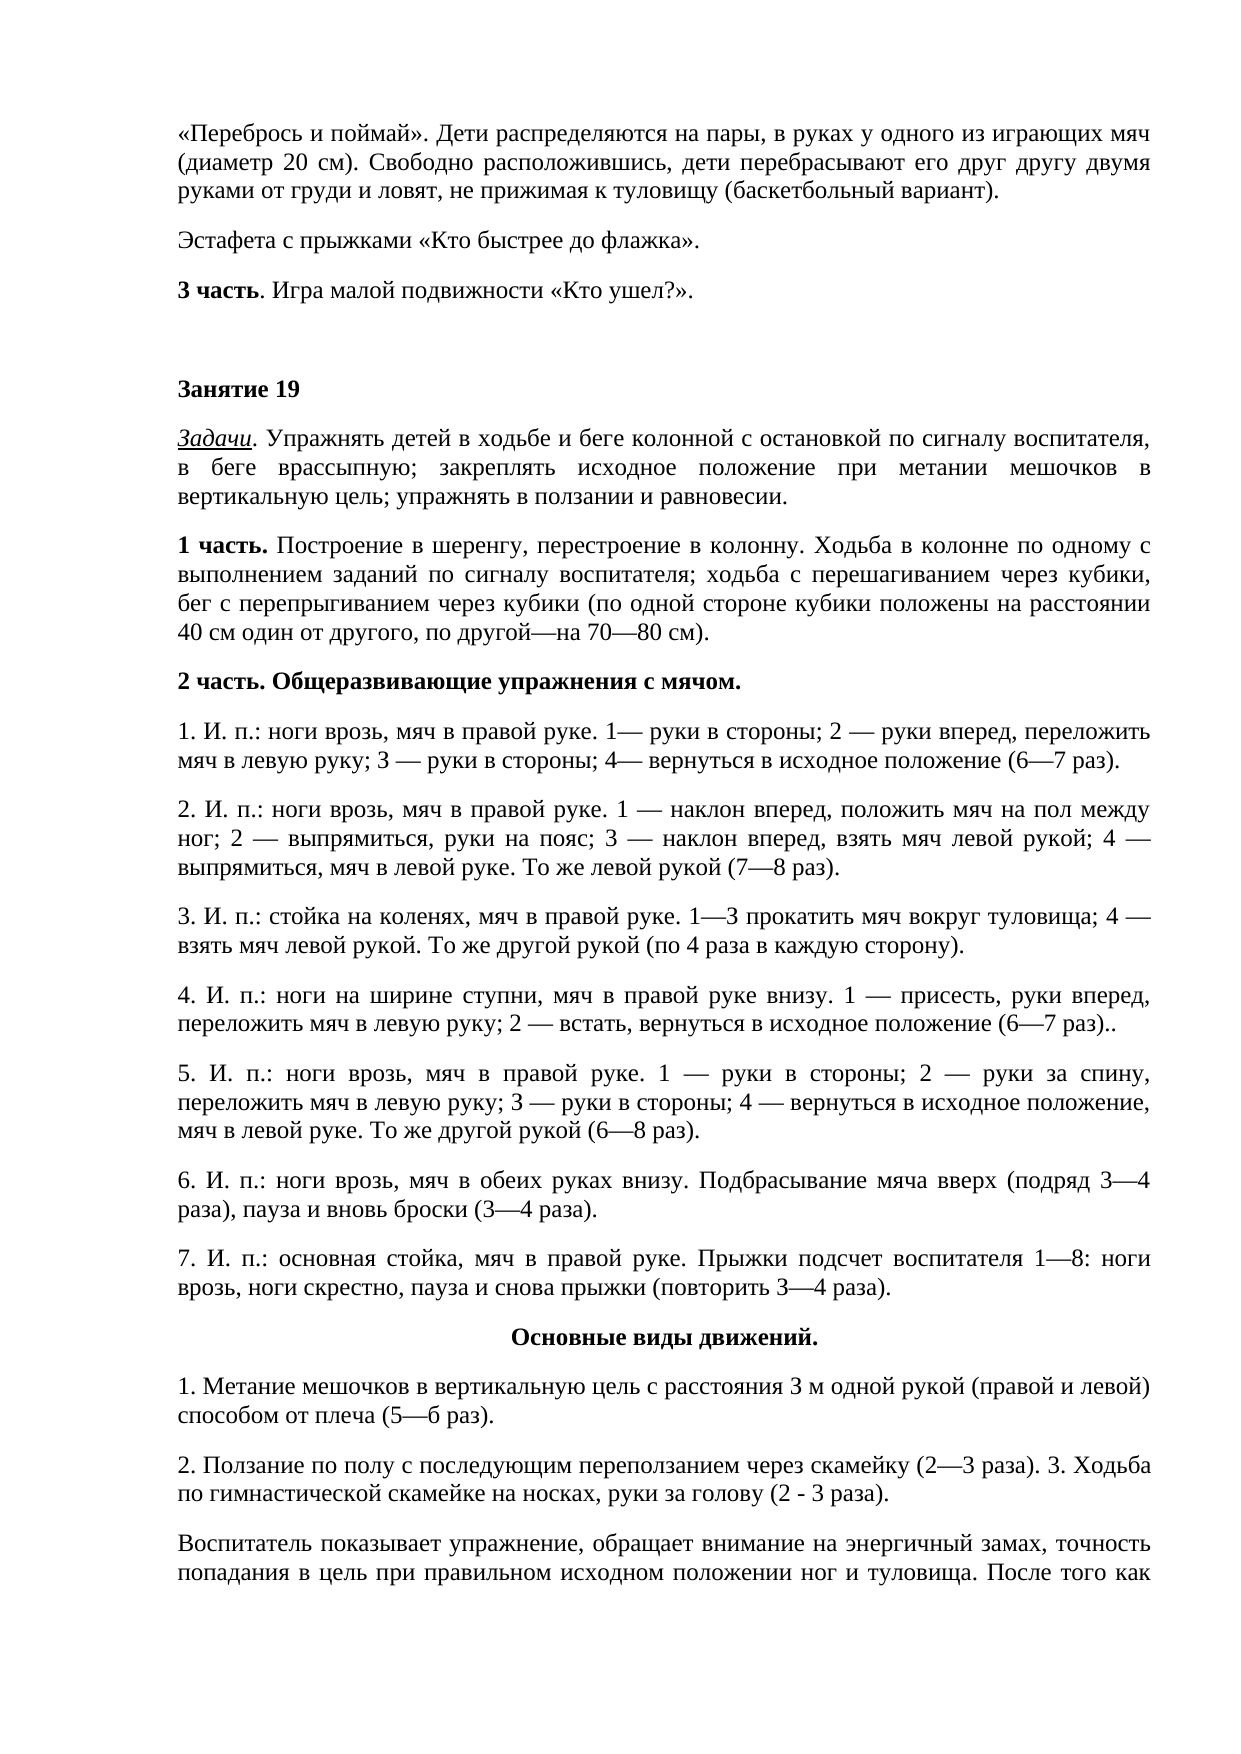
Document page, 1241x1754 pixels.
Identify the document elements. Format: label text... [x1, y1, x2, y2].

text «Перебрось и поймай». Дети распределяются на пары, в руках у одного из играющих мяч (диаметр 20 см). Свободно расположившись, дети перебрасывают его друг другу двумя руками от груди и ловят, не прижимая к туловищу (баскетбольный вариант). [177, 118, 1152, 204]
text Занятие 19 [177, 374, 1152, 403]
text Основные виды движений. [177, 1322, 1152, 1351]
text 1. И. п.: ноги врозь, мяч в правой руке. 1— руки в стороны; 2 — руки вперед, переложить мяч в левую руку; З — руки в стороны; 4— вернуться в исходное положение (6—7 раз). [177, 716, 1152, 773]
text 6. И. п.: ноги врозь, мяч в обеих руках внизу. Подбрасывание мяча вверх (подряд 3—4 раза), пауза и вновь броски (3—4 раза). [177, 1165, 1152, 1223]
text 1 часть. Построение в шеренгу, перестроение в колонну. Ходьба в колонне по одному с выполнением заданий по сигналу воспитателя; ходьба с перешагиванием через кубики, бег с перепрыгиванием через кубики (по одной стороне кубики положены на расстоянии 40 см один от другого, по другой—на 70—80 см). [177, 531, 1152, 646]
text 1. Метание мешочков в вертикальную цель с расстояния З м одной рукой (правой и левой) способом от плеча (5—б раз). [177, 1371, 1152, 1429]
text 2. И. п.: ноги врозь, мяч в правой руке. 1 — наклон вперед, положить мяч на пол между ног; 2 — выпрямиться, руки на пояс; 3 — наклон вперед, взять мяч левой рукой; 4 — выпрямиться, мяч в левой руке. То же левой рукой (7—8 раз). [177, 794, 1152, 881]
text 7. И. п.: основная стойка, мяч в правой руке. Прыжки подсчет воспитателя 1—8: ноги врозь, ноги скрестно, пауза и снова прыжки (повторить З—4 раза). [177, 1243, 1152, 1301]
text 2 часть. Общеразвивающие упражнения с мячом. [177, 666, 1152, 695]
text 3. И. п.: стойка на коленях, мяч в правой руке. 1—З прокатить мяч вокруг туловища; 4 — взять мяч левой рукой. То же другой рукой (по 4 раза в каждую сторону). [177, 901, 1152, 959]
text 5. И. п.: ноги врозь, мяч в правой руке. 1 — руки в стороны; 2 — руки за спину, переложить мяч в левую руку; З — руки в стороны; 4 — вернуться в исходное положение, мяч в левой руке. То же другой рукой (6—8 раз). [177, 1058, 1152, 1144]
text Задачи. Упражнять детей в ходьбе и беге колонной с остановкой по сигналу воспитателя, в беге врассыпную; закреплять исходное положение при метании мешочков в вертикальную цель; упражнять в ползании и равновесии. [177, 423, 1152, 510]
text 3 часть. Игра малой подвижности «Кто ушел?». [177, 275, 1152, 303]
text 4. И. п.: ноги на ширине ступни, мяч в правой руке внизу. 1 — присесть, руки вперед, переложить мяч в левую руку; 2 — встать, вернуться в исходное положение (6—7 раз).. [177, 980, 1152, 1037]
text Эстафета с прыжками «Кто быстрее до флажка». [177, 225, 1152, 254]
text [177, 1528, 1152, 1586]
text 2. Ползание по полу с последующим переползанием через скамейку (2—3 раза). 3. Ходьба по гимнастической скамейке на носках, руки за голову (2 - 3 раза). [177, 1450, 1152, 1507]
